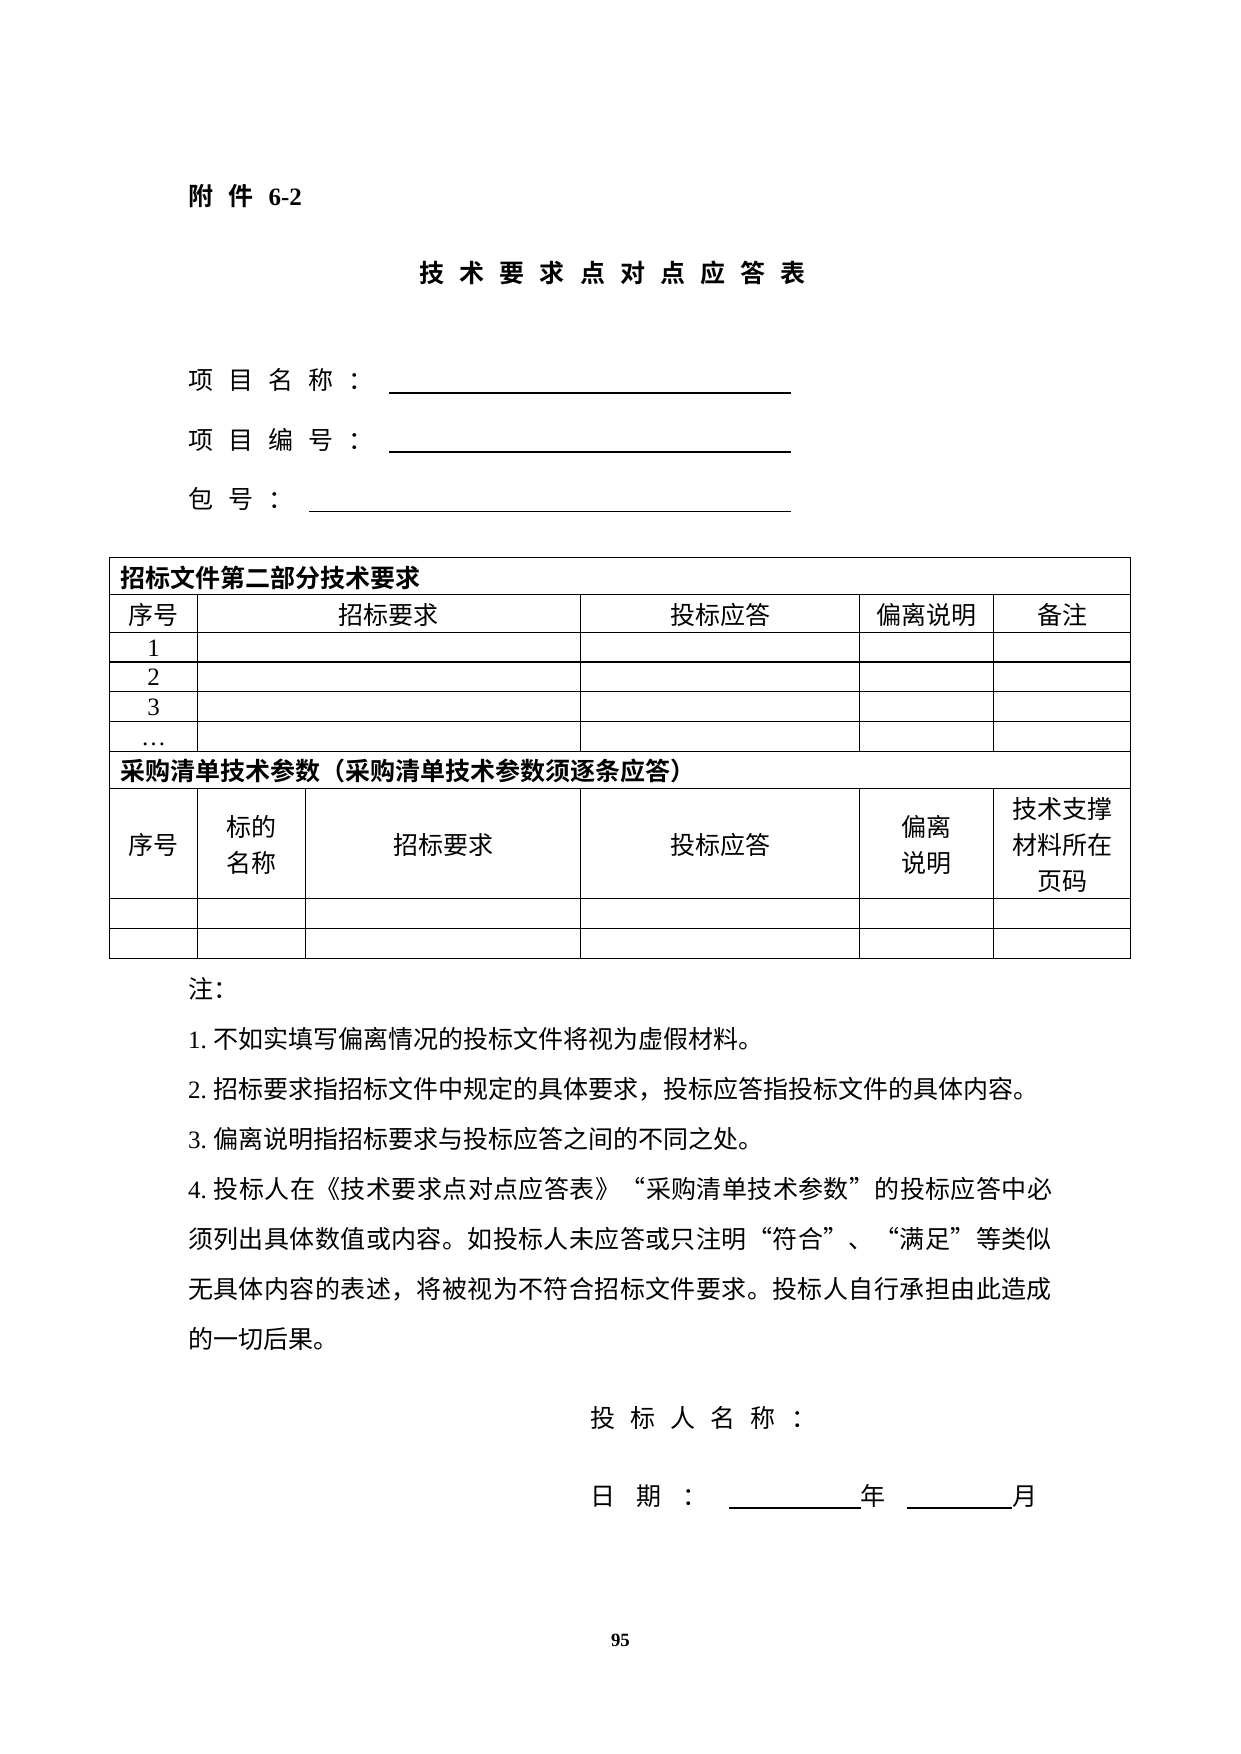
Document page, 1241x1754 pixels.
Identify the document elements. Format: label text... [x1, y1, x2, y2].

table_cell 偏离 说明 [860, 789, 993, 898]
text 投标人名称： [188, 1387, 1052, 1447]
table_cell [110, 899, 197, 928]
table_cell [198, 929, 305, 957]
table_cell [306, 899, 580, 928]
table_cell 序号 [110, 789, 197, 898]
table_cell 招标要求 [198, 595, 580, 632]
table_cell [581, 899, 859, 928]
table_header 招标文件第二部分技术要求 [110, 558, 1130, 594]
table_cell [581, 633, 859, 661]
table_cell [198, 722, 580, 751]
table_cell 3 [110, 692, 197, 721]
table_cell 采购清单技术参数（采购清单技术参数须逐条应答） [110, 752, 1130, 788]
table_cell 投标应答 [581, 789, 859, 898]
table_cell [860, 722, 993, 751]
table_cell … [110, 722, 197, 751]
table_cell 技术支撑材料所在页码 [994, 789, 1130, 898]
table_cell [860, 929, 993, 957]
text 技术要求点对点应答表 [188, 242, 1052, 301]
table_cell [581, 722, 859, 751]
table_cell 备注 [994, 595, 1130, 632]
table_cell [581, 663, 859, 691]
table_cell [198, 663, 580, 691]
text 日期： 年 月 日 [188, 1465, 1052, 1524]
text 1. 不如实填写偏离情况的投标文件将视为虚假材料。 [188, 1008, 1052, 1058]
text 包号： [188, 468, 1052, 527]
table_cell 偏离说明 [860, 595, 993, 632]
table_cell [994, 633, 1130, 661]
table_cell [198, 692, 580, 721]
table_cell [994, 663, 1130, 691]
table_cell [306, 929, 580, 957]
table_cell 招标要求 [306, 789, 580, 898]
table_cell [860, 899, 993, 928]
table_cell [198, 899, 305, 928]
table_cell [994, 722, 1130, 751]
text 项目名称： [188, 349, 1052, 408]
table_cell [581, 929, 859, 957]
text 4. 投标人在《技术要求点对点应答表》“采购清单技术参数”的投标应答中必须列出具体数值或内容。如投标人未应答或只注明“符合”、“满足”等类似无具体内容的表述，将被视为不符合招标文件要求。投标人自行承担由此造成的一切后果。 [188, 1158, 1052, 1358]
table_cell [860, 692, 993, 721]
table_cell [994, 929, 1130, 957]
table_cell 标的 名称 [198, 789, 305, 898]
table_cell 2 [110, 663, 197, 691]
text 3. 偏离说明指招标要求与投标应答之间的不同之处。 [188, 1108, 1052, 1158]
table_cell [110, 929, 197, 957]
table_cell 投标应答 [581, 595, 859, 632]
table_cell 序号 [110, 595, 197, 632]
table_cell [860, 633, 993, 661]
text 附件6-2 [188, 164, 1052, 224]
text 2. 招标要求指招标文件中规定的具体要求，投标应答指投标文件的具体内容。 [188, 1058, 1052, 1108]
table_cell [581, 692, 859, 721]
table_cell [994, 899, 1130, 928]
text 注： [188, 959, 1052, 1008]
text 项目编号： [188, 408, 1052, 468]
table_cell [860, 663, 993, 691]
table_cell [994, 692, 1130, 721]
table_cell 1 [110, 633, 197, 661]
table_cell [198, 633, 580, 661]
